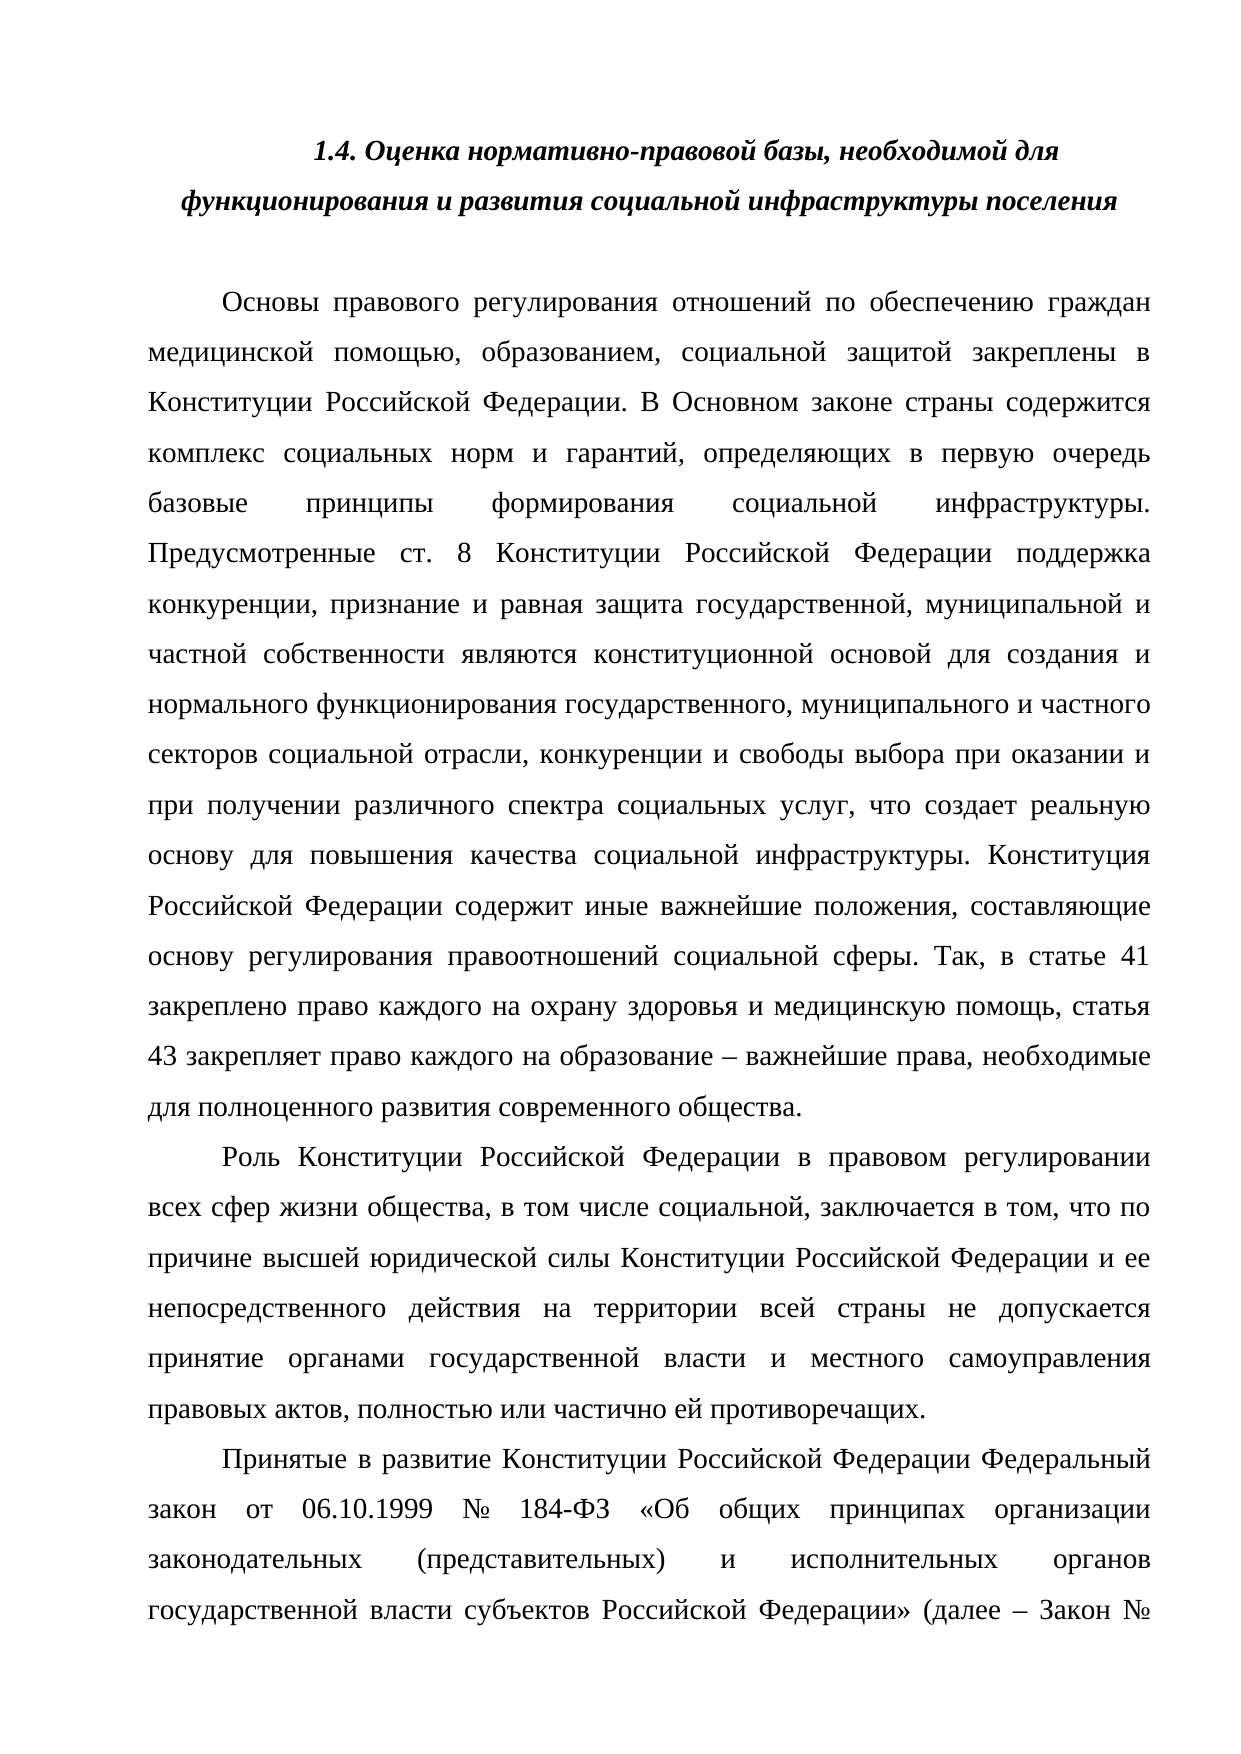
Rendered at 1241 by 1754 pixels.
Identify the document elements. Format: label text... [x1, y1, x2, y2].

text 1.4. Оценка нормативно-правовой базы, необходимой для функционирования и развития социальной инфраструктуры поселения [148, 133, 1152, 217]
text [148, 1441, 1152, 1626]
text Основы правового регулирования отношений по обеспечению граждан медицинской помощью, образованием, социальной защитой закреплены в Конституции Российской Федерации. В Основном законе страны содержится комплекс социальных норм и гарантий, определяющих в первую очередь базовые принципы формирования социальной инфраструктуры. Предусмотренные ст. 8 Конституции Российской Федерации поддержка конкуренции, признание и равная защита государственной, муниципальной и частной собственности являются конституционной основой для создания и нормального функционирования государственного, муниципального и частного секторов социальной отрасли, конкуренции и свободы выбора при оказании и при получении различного спектра социальных услуг, что создает реальную основу для повышения качества социальной инфраструктуры. Конституция Российской Федерации содержит иные важнейшие положения, составляющие основу регулирования правоотношений социальной сферы. Так, в статье 41 закреплено право каждого на охрану здоровья и медицинскую помощь, статья 43 закрепляет право каждого на образование – важнейшие права, необходимые для полноценного развития современного общества. [148, 284, 1152, 1122]
text Роль Конституции Российской Федерации в правовом регулировании всех сфер жизни общества, в том числе социальной, заключается в том, что по причине высшей юридической силы Конституции Российской Федерации и ее непосредственного действия на территории всей страны не допускается принятие органами государственной власти и местного самоуправления правовых актов, полностью или частично ей противоречащих. [148, 1139, 1152, 1424]
